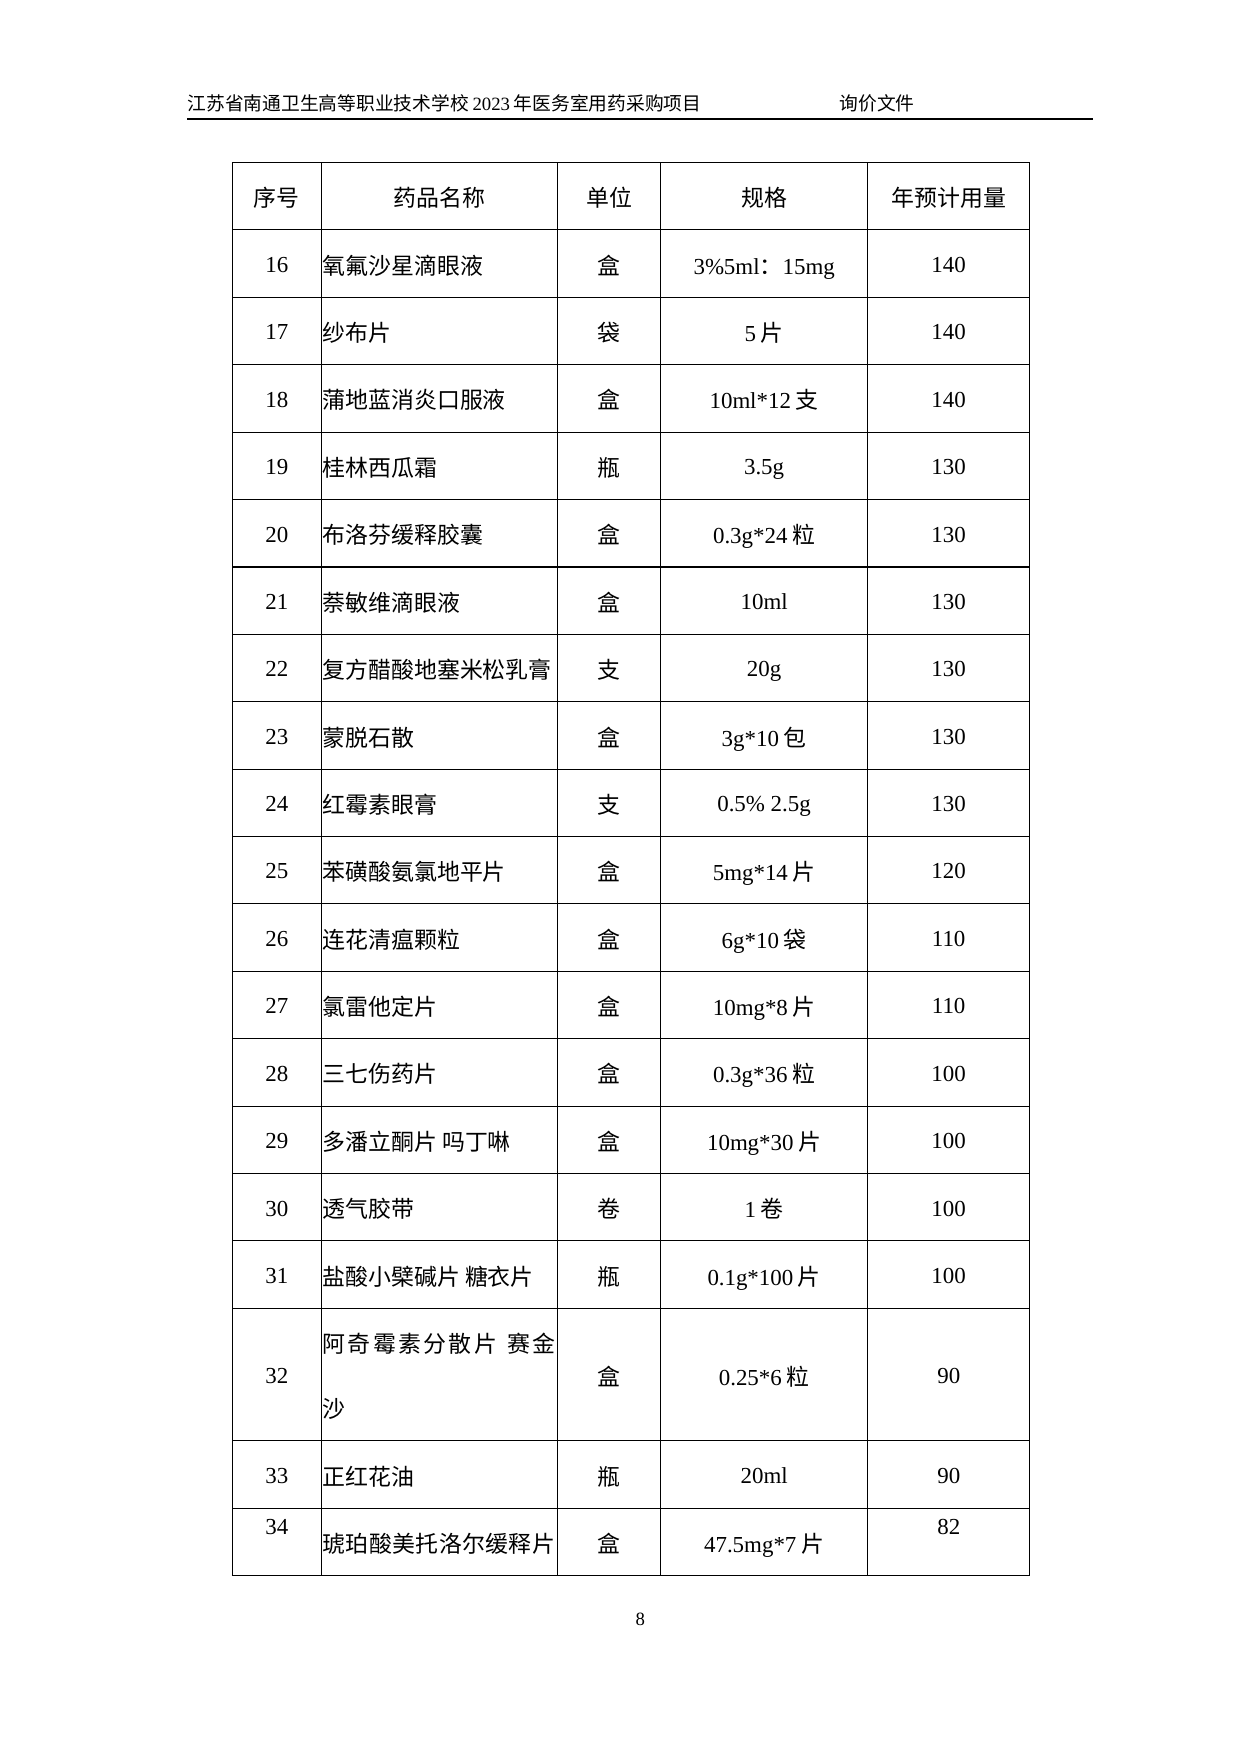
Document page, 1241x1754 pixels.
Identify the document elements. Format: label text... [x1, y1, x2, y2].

table_cell 3.5g [661, 433, 867, 499]
table_cell 3g*10包 [661, 702, 867, 768]
table_cell 100 [868, 1241, 1029, 1308]
table_cell 90 [868, 1441, 1029, 1507]
table_cell 23 [233, 702, 321, 768]
table_cell 110 [868, 904, 1029, 971]
table_cell 3%5ml：15mg [661, 230, 867, 297]
table_cell 82 [868, 1509, 1029, 1575]
table_cell 盒 [558, 1107, 660, 1173]
table_cell 布洛芬缓释胶囊 [322, 500, 557, 566]
table_header 规格 [661, 163, 867, 229]
table_cell 支 [558, 770, 660, 836]
table_cell 瓶 [558, 433, 660, 499]
table_cell 30 [233, 1174, 321, 1240]
table_cell 32 [233, 1309, 321, 1440]
table_cell 红霉素眼膏 [322, 770, 557, 836]
table_cell 盒 [558, 568, 660, 634]
table_cell 20 [233, 500, 321, 566]
table_cell 瓶 [558, 1441, 660, 1507]
table_cell 130 [868, 635, 1029, 701]
table_cell 28 [233, 1039, 321, 1106]
table_cell 盒 [558, 230, 660, 297]
table_cell 苯磺酸氨氯地平片 [322, 837, 557, 903]
table_cell 连花清瘟颗粒 [322, 904, 557, 971]
table_header 年预计用量 [868, 163, 1029, 229]
table_cell 25 [233, 837, 321, 903]
table_cell 盒 [558, 1309, 660, 1440]
table_cell 三七伤药片 [322, 1039, 557, 1106]
table_cell 27 [233, 972, 321, 1038]
table_header 序号 [233, 163, 321, 229]
table_cell 90 [868, 1309, 1029, 1440]
table_cell 盒 [558, 702, 660, 768]
table_cell 盒 [558, 837, 660, 903]
table_cell 袋 [558, 298, 660, 364]
table_cell 阿奇霉素分散片 赛金沙 [322, 1309, 557, 1440]
table_cell 瓶 [558, 1241, 660, 1308]
table_cell 17 [233, 298, 321, 364]
table_cell 5片 [661, 298, 867, 364]
table_cell 0.3g*24粒 [661, 500, 867, 566]
table_cell 蒲地蓝消炎口服液 [322, 365, 557, 432]
table_cell 31 [233, 1241, 321, 1308]
table_cell 6g*10袋 [661, 904, 867, 971]
table_cell 21 [233, 568, 321, 634]
table_cell 盒 [558, 904, 660, 971]
table_cell 5mg*14片 [661, 837, 867, 903]
table_cell 120 [868, 837, 1029, 903]
table_cell 20ml [661, 1441, 867, 1507]
table_cell 130 [868, 702, 1029, 768]
table_cell 氧氟沙星滴眼液 [322, 230, 557, 297]
table_cell 蒙脱石散 [322, 702, 557, 768]
table_cell 多潘立酮片 吗丁啉 [322, 1107, 557, 1173]
table_header 单位 [558, 163, 660, 229]
table_cell 正红花油 [322, 1441, 557, 1507]
table_cell 盒 [558, 1509, 660, 1575]
table_cell 130 [868, 770, 1029, 836]
table_cell 29 [233, 1107, 321, 1173]
table_cell 卷 [558, 1174, 660, 1240]
table_header 药品名称 [322, 163, 557, 229]
table_cell 140 [868, 230, 1029, 297]
table_cell 100 [868, 1174, 1029, 1240]
table_cell 140 [868, 365, 1029, 432]
table_cell 34 [233, 1509, 321, 1575]
table_cell 盐酸小檗碱片 糖衣片 [322, 1241, 557, 1308]
table_cell 20g [661, 635, 867, 701]
table_cell 130 [868, 568, 1029, 634]
table_cell 盒 [558, 1039, 660, 1106]
table_cell 氯雷他定片 [322, 972, 557, 1038]
table_cell 47.5mg*7片 [661, 1509, 867, 1575]
table_cell 10ml*12支 [661, 365, 867, 432]
table_cell 33 [233, 1441, 321, 1507]
table_cell 10mg*30片 [661, 1107, 867, 1173]
table_cell 130 [868, 433, 1029, 499]
table_cell 萘敏维滴眼液 [322, 568, 557, 634]
table_cell 140 [868, 298, 1029, 364]
table_cell 10ml [661, 568, 867, 634]
table_cell 盒 [558, 365, 660, 432]
table_cell 22 [233, 635, 321, 701]
table_cell 0.1g*100片 [661, 1241, 867, 1308]
table_cell 复方醋酸地塞米松乳膏 [322, 635, 557, 701]
table_cell 16 [233, 230, 321, 297]
table_cell 100 [868, 1107, 1029, 1173]
table_cell 透气胶带 [322, 1174, 557, 1240]
table_cell 100 [868, 1039, 1029, 1106]
table_cell 0.3g*36粒 [661, 1039, 867, 1106]
table_cell 0.25*6粒 [661, 1309, 867, 1440]
table_cell 26 [233, 904, 321, 971]
table_cell 130 [868, 500, 1029, 566]
table_cell 琥珀酸美托洛尔缓释片 倍他乐克 [322, 1509, 557, 1575]
table_cell 盒 [558, 972, 660, 1038]
table_cell 1卷 [661, 1174, 867, 1240]
table_cell 盒 [558, 500, 660, 566]
table_cell 19 [233, 433, 321, 499]
table_cell 桂林西瓜霜 [322, 433, 557, 499]
table_cell 24 [233, 770, 321, 836]
table_cell 支 [558, 635, 660, 701]
table_cell 110 [868, 972, 1029, 1038]
table_cell 18 [233, 365, 321, 432]
table_cell 0.5% 2.5g [661, 770, 867, 836]
table_cell 10mg*8片 [661, 972, 867, 1038]
table_cell 纱布片 [322, 298, 557, 364]
